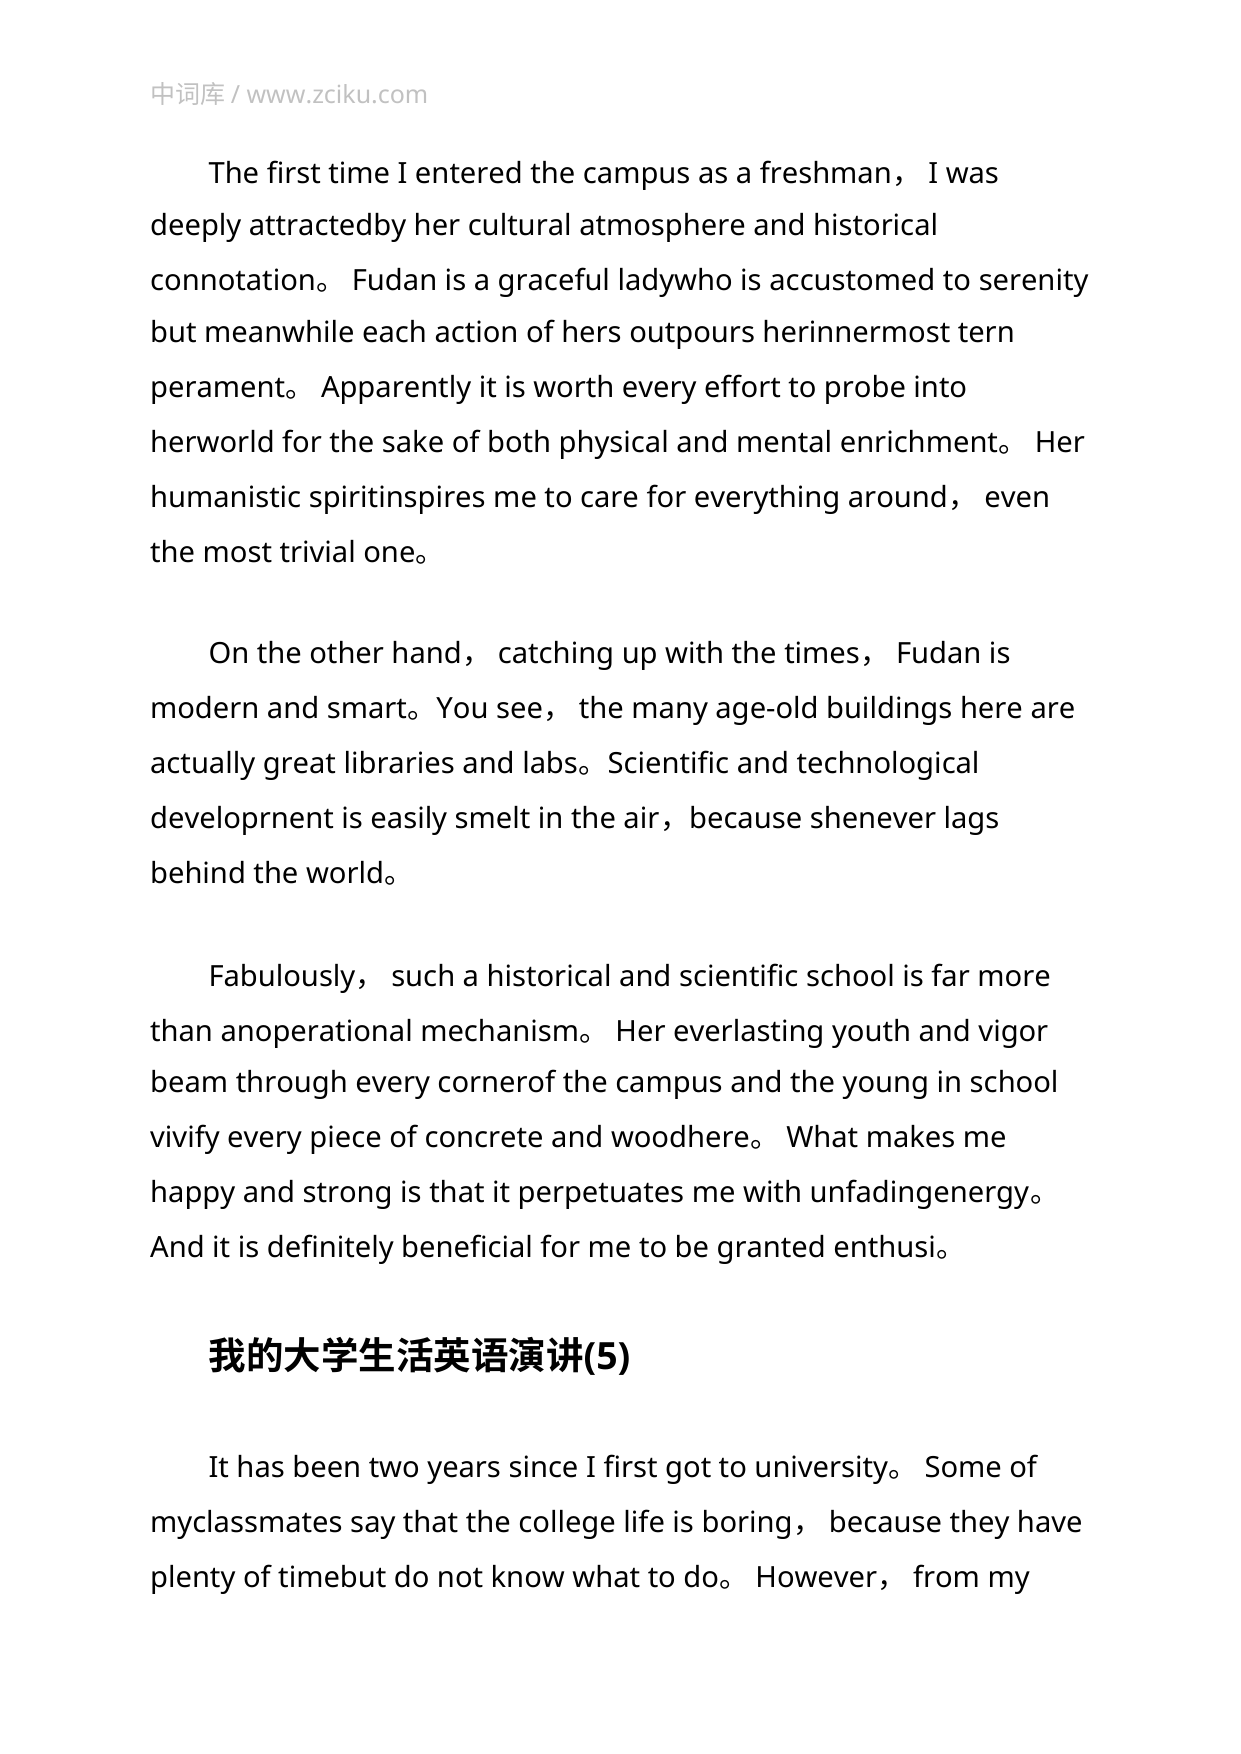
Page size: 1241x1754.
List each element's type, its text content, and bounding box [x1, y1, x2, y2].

text On the other hand， catching up with the times， Fudan is modern and smart。You see， the many age-old buildings here are actually great libraries and labs。Scientific and technological developrnent is easily smelt in the air，because shenever lags behind the world。 [150, 630, 1090, 892]
text Fabulously， such a historical and scientific school is far more than anoperational mechanism。 Her everlasting youth and vigor beam through every cornerof the campus and the young in school vivify every piece of concrete and woodhere。 What makes me happy and strong is that it perpetuates me with unfadingenergy。 And it is definitely beneficial for me to be granted enthusi。 [150, 952, 1090, 1266]
text The first time I entered the campus as a freshman， I was deeply attractedby her cultural atmosphere and historical connotation。 Fudan is a graceful ladywho is accustomed to serenity but meanwhile each action of hers outpours herinnermost tern perament。 Apparently it is worth every effort to probe into herworld for the sake of both physical and mental enrichment。 Her humanistic spiritinspires me to care for everything around， even the most trivial one。 [150, 150, 1090, 571]
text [150, 1443, 1090, 1596]
text 我的大学生活英语演讲(5) [150, 1326, 1090, 1380]
